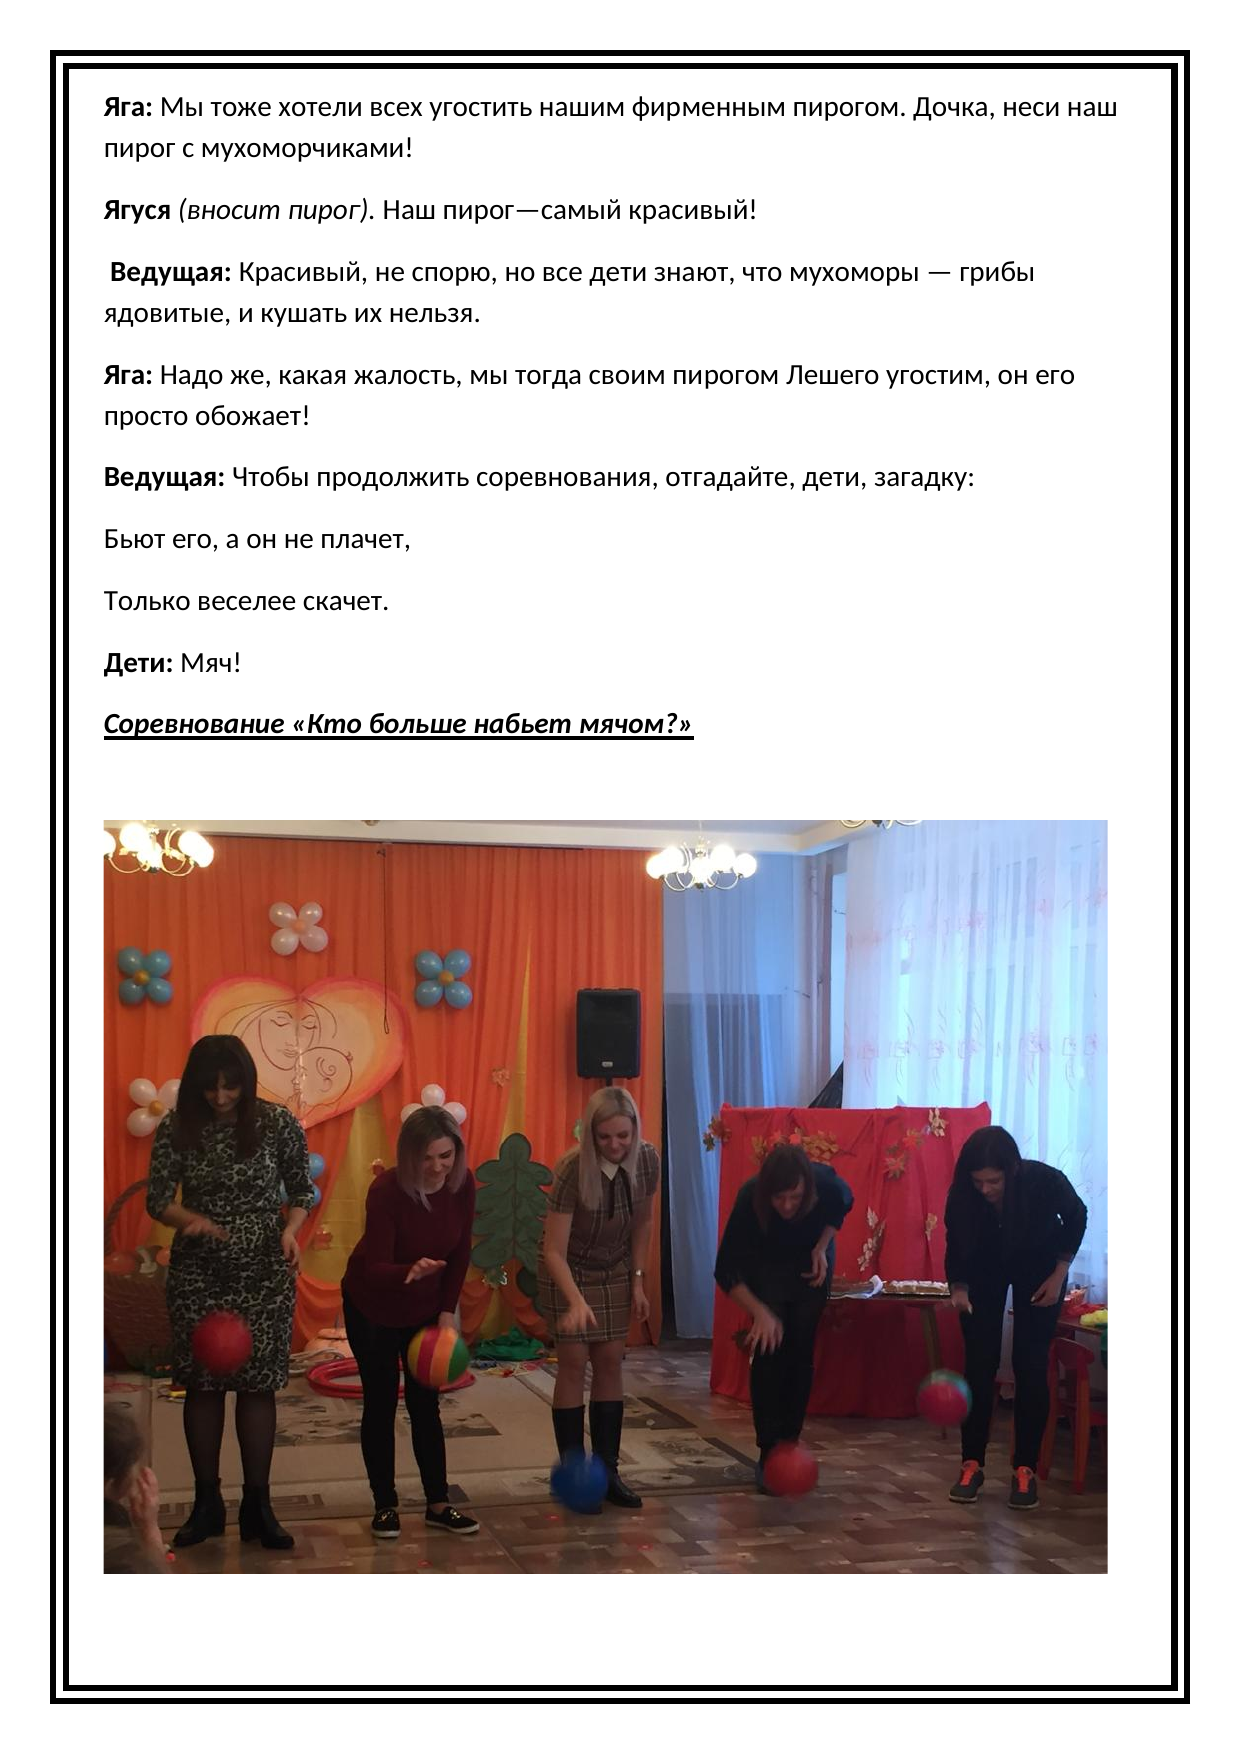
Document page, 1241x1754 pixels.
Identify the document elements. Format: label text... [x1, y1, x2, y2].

text Яга: Мы тоже хотели всех угостить нашим фирменным пирогом. Дочка, неси наш пирог с мухоморчиками! [103, 88, 1152, 165]
text Ягуся (вносит пирог). Наш пирог—самый красивый! [103, 191, 1152, 227]
text Ведущая: Красивый, не спорю, но все дети знают, что мухоморы — грибы ядовитые, и кушать их нельзя. [103, 253, 1152, 329]
text Соревнование «Кто больше набьет мячом?» [103, 706, 1152, 741]
text Ведущая: Чтобы продолжить соревнования, отгадайте, дети, загадку: [103, 458, 1152, 494]
picture [103, 820, 1108, 1574]
text Бьют его, а он не плачет, [103, 520, 1152, 556]
text Только веселее скачет. [103, 582, 1152, 618]
text Дети: Мяч! [103, 644, 1152, 679]
text Яга: Надо же, какая жалость, мы тогда своим пирогом Лешего угостим, он его просто обожает! [103, 356, 1152, 432]
